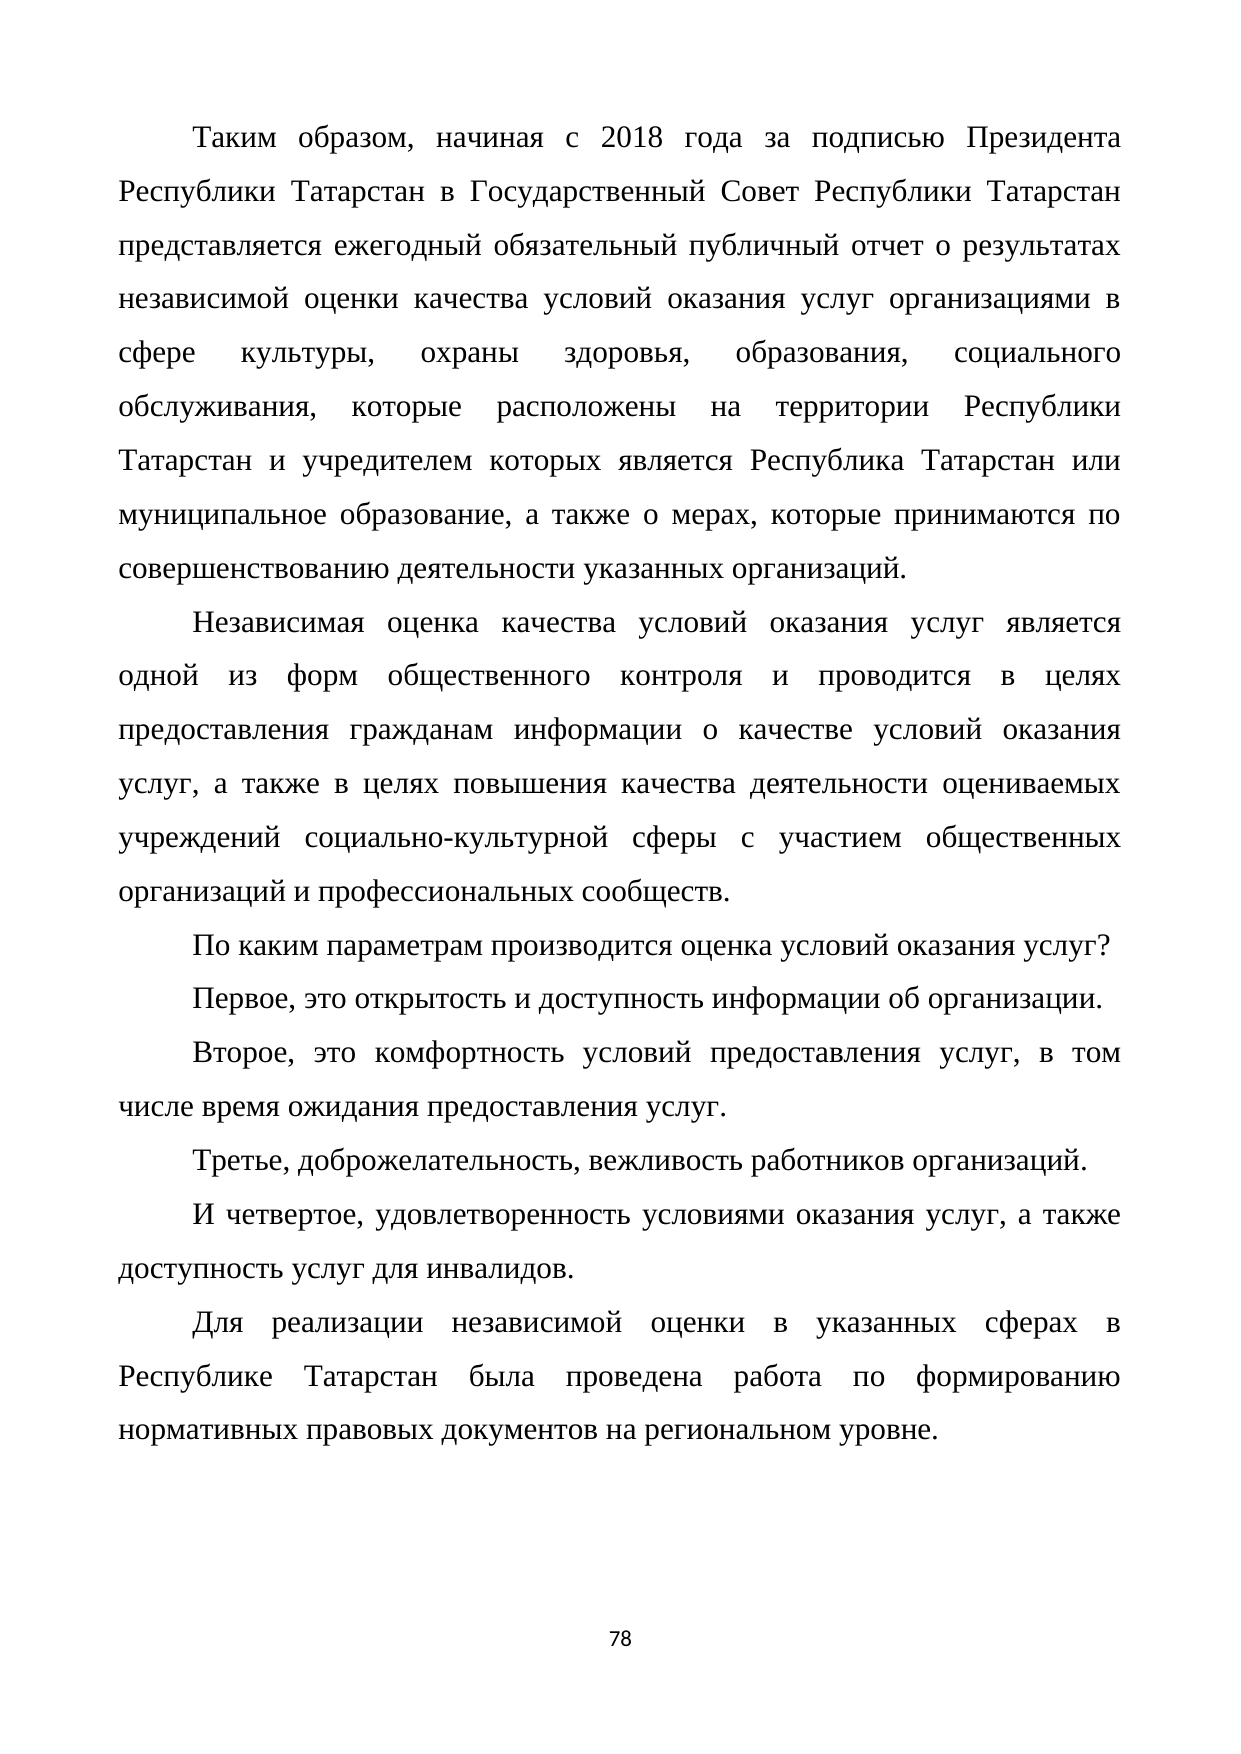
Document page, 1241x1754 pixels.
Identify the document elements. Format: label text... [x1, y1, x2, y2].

text Независимая оценка качества условий оказания услуг является одной из форм общественного контроля и проводится в целях предоставления гражданам информации о качестве условий оказания услуг, а также в целях повышения качества деятельности оцениваемых учреждений социально-культурной сферы с участием общественных организаций и профессиональных сообществ. [118, 603, 1122, 908]
text Для реализации независимой оценки в указанных сферах в Республике Татарстан была проведена работа по формированию нормативных правовых документов на региональном уровне. [118, 1303, 1122, 1447]
text Первое, это открытость и доступность информации об организации. [118, 980, 1122, 1016]
text И четвертое, удовлетворенность условиями оказания услуг, а также доступность услуг для инвалидов. [118, 1195, 1122, 1285]
text Таким образом, начиная с 2018 года за подписью Президента Республики Татарстан в Государственный Совет Республики Татарстан представляется ежегодный обязательный публичный отчет о результатах независимой оценки качества условий оказания услуг организациями в сфере культуры, охраны здоровья, образования, социального обслуживания, которые расположены на территории Республики Татарстан и учредителем которых является Республика Татарстан или муниципальное образование, а также о мерах, которые принимаются по совершенствованию деятельности указанных организаций. [118, 118, 1122, 585]
text Третье, доброжелательность, вежливость работников организаций. [118, 1141, 1122, 1177]
text Второе, это комфортность условий предоставления услуг, в том числе время ожидания предоставления услуг. [118, 1034, 1122, 1123]
text По каким параметрам производится оценка условий оказания услуг? [118, 926, 1122, 962]
